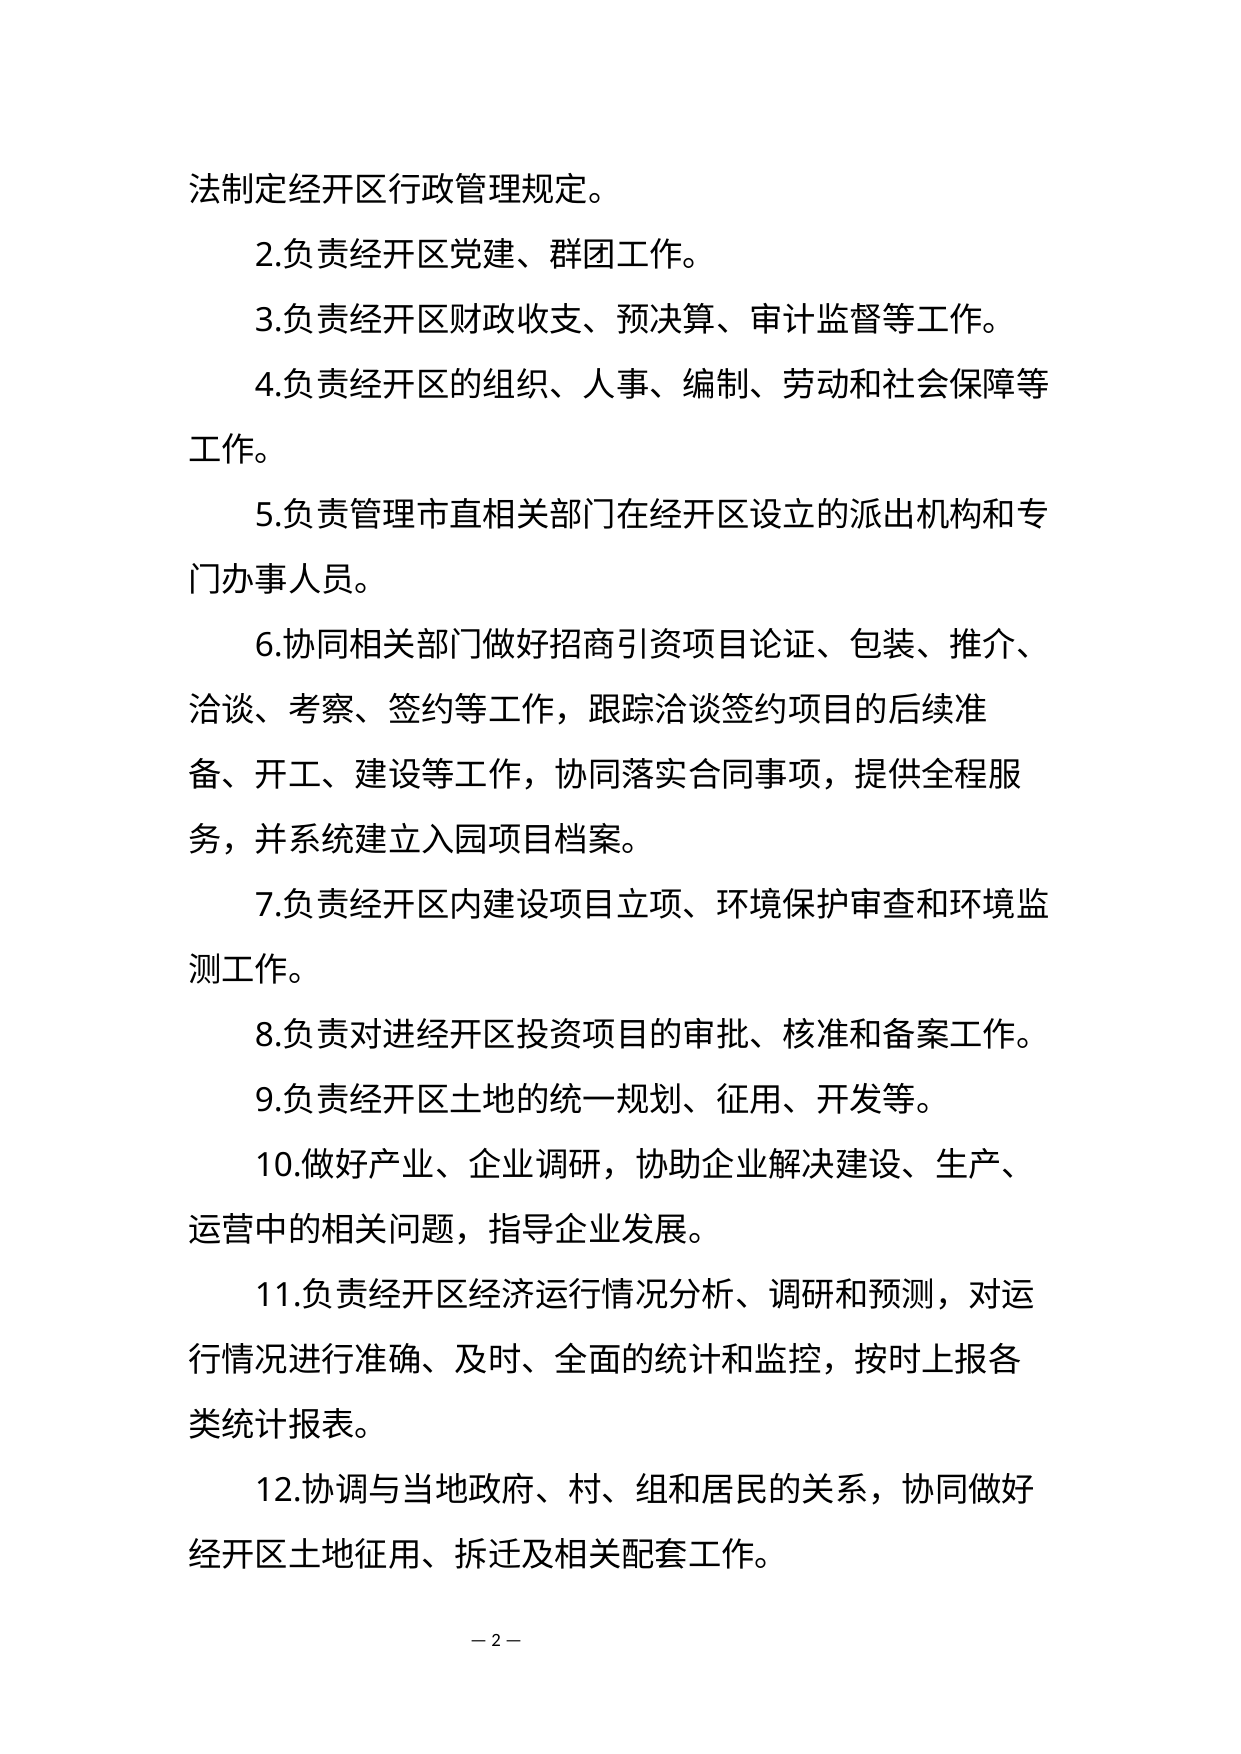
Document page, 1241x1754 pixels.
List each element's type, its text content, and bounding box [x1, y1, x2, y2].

text 3.负责经开区财政收支、预决算、审计监督等工作。 [188, 284, 1052, 349]
text 5.负责管理市直相关部门在经开区设立的派出机构和专门办事人员。 [188, 479, 1052, 609]
text 11.负责经开区经济运行情况分析、调研和预测，对运行情况进行准确、及时、全面的统计和监控，按时上报各类统计报表。 [188, 1259, 1052, 1454]
text 8.负责对进经开区投资项目的审批、核准和备案工作。 [188, 999, 1052, 1064]
text 4.负责经开区的组织、人事、编制、劳动和社会保障等工作。 [188, 349, 1052, 479]
text 2.负责经开区党建、群团工作。 [188, 219, 1052, 284]
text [188, 154, 1052, 219]
text 7.负责经开区内建设项目立项、环境保护审查和环境监测工作。 [188, 869, 1052, 999]
text 10.做好产业、企业调研，协助企业解决建设、生产、运营中的相关问题，指导企业发展。 [188, 1129, 1052, 1259]
text 6.协同相关部门做好招商引资项目论证、包装、推介、洽谈、考察、签约等工作，跟踪洽谈签约项目的后续准备、开工、建设等工作，协同落实合同事项，提供全程服务，并系统建立入园项目档案。 [188, 609, 1052, 869]
text 9.负责经开区土地的统一规划、征用、开发等。 [188, 1064, 1052, 1129]
text 12.协调与当地政府、村、组和居民的关系，协同做好经开区土地征用、拆迁及相关配套工作。 [188, 1454, 1052, 1584]
